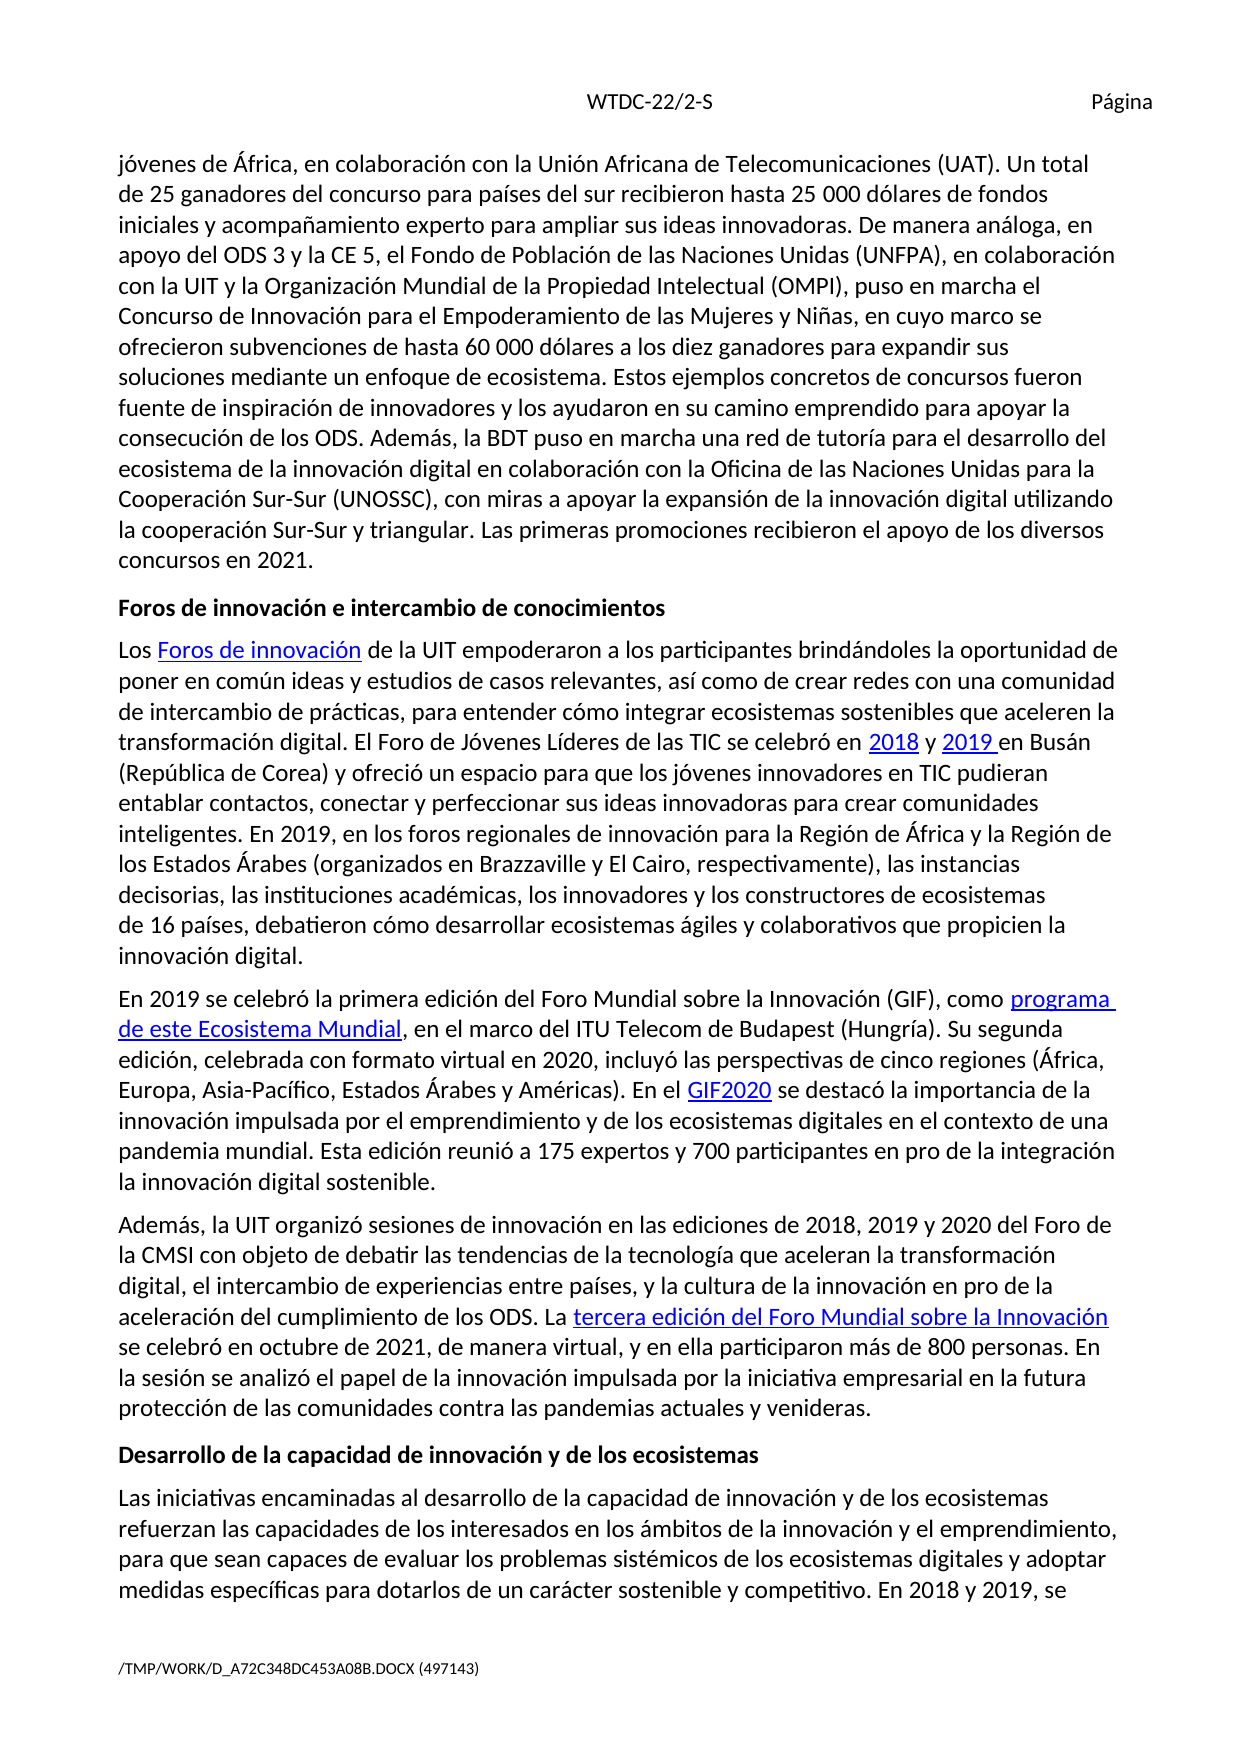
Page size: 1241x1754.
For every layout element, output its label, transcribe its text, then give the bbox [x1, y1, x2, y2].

text Además, la UIT organizó sesiones de innovación en las ediciones de 2018, 2019 y 2020 del Foro de la CMSI con objeto de debatir las tendencias de la tecnología que aceleran la transformación digital, el intercambio de experiencias entre países, y la cultura de la innovación en pro de la aceleración del cumplimiento de los ODS. La tercera edición del Foro Mundial sobre la Innovación se celebró en octubre de 2021, de manera virtual, y en ella participaron más de 800 personas. En la sesión se analizó el papel de la innovación impulsada por la iniciativa empresarial en la futura protección de las comunidades contra las pandemias actuales y venideras. [118, 1209, 1122, 1423]
text En 2019 se celebró la primera edición del Foro Mundial sobre la Innovación (GIF), como programa de este Ecosistema Mundial, en el marco del ITU Telecom de Budapest (Hungría). Su segunda edición, celebrada con formato virtual en 2020, incluyó las perspectivas de cinco regiones (África, Europa, Asia-Pacífico, Estados Árabes y Américas). En el GIF2020 se destacó la importancia de la innovación impulsada por el emprendimiento y de los ecosistemas digitales en el contexto de una pandemia mundial. Esta edición reunió a 175 expertos y 700 participantes en pro de la integración la innovación digital sostenible. [118, 983, 1122, 1197]
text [118, 148, 1122, 575]
text Los Foros de innovación de la UIT empoderaron a los participantes brindándoles la oportunidad de poner en común ideas y estudios de casos relevantes, así como de crear redes con una comunidad de intercambio de prácticas, para entender cómo integrar ecosistemas sostenibles que aceleren la transformación digital. El Foro de Jóvenes Líderes de las TIC se celebró en 2018 y 2019 en Busán (República de Corea) y ofreció un espacio para que los jóvenes innovadores en TIC pudieran entablar contactos, conectar y perfeccionar sus ideas innovadoras para crear comunidades inteligentes. En 2019, en los foros regionales de innovación para la Región de África y la Región de los Estados Árabes (organizados en Brazzaville y El Cairo, respectivamente), las instancias decisorias, las instituciones académicas, los innovadores y los constructores de ecosistemas de 16 países, debatieron cómo desarrollar ecosistemas ágiles y colaborativos que propicien la innovación digital. [118, 635, 1122, 970]
subtitle Foros de innovación e intercambio de conocimientos [118, 592, 1122, 622]
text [118, 1482, 1122, 1604]
subtitle Desarrollo de la capacidad de innovación y de los ecosistemas [118, 1439, 1122, 1470]
